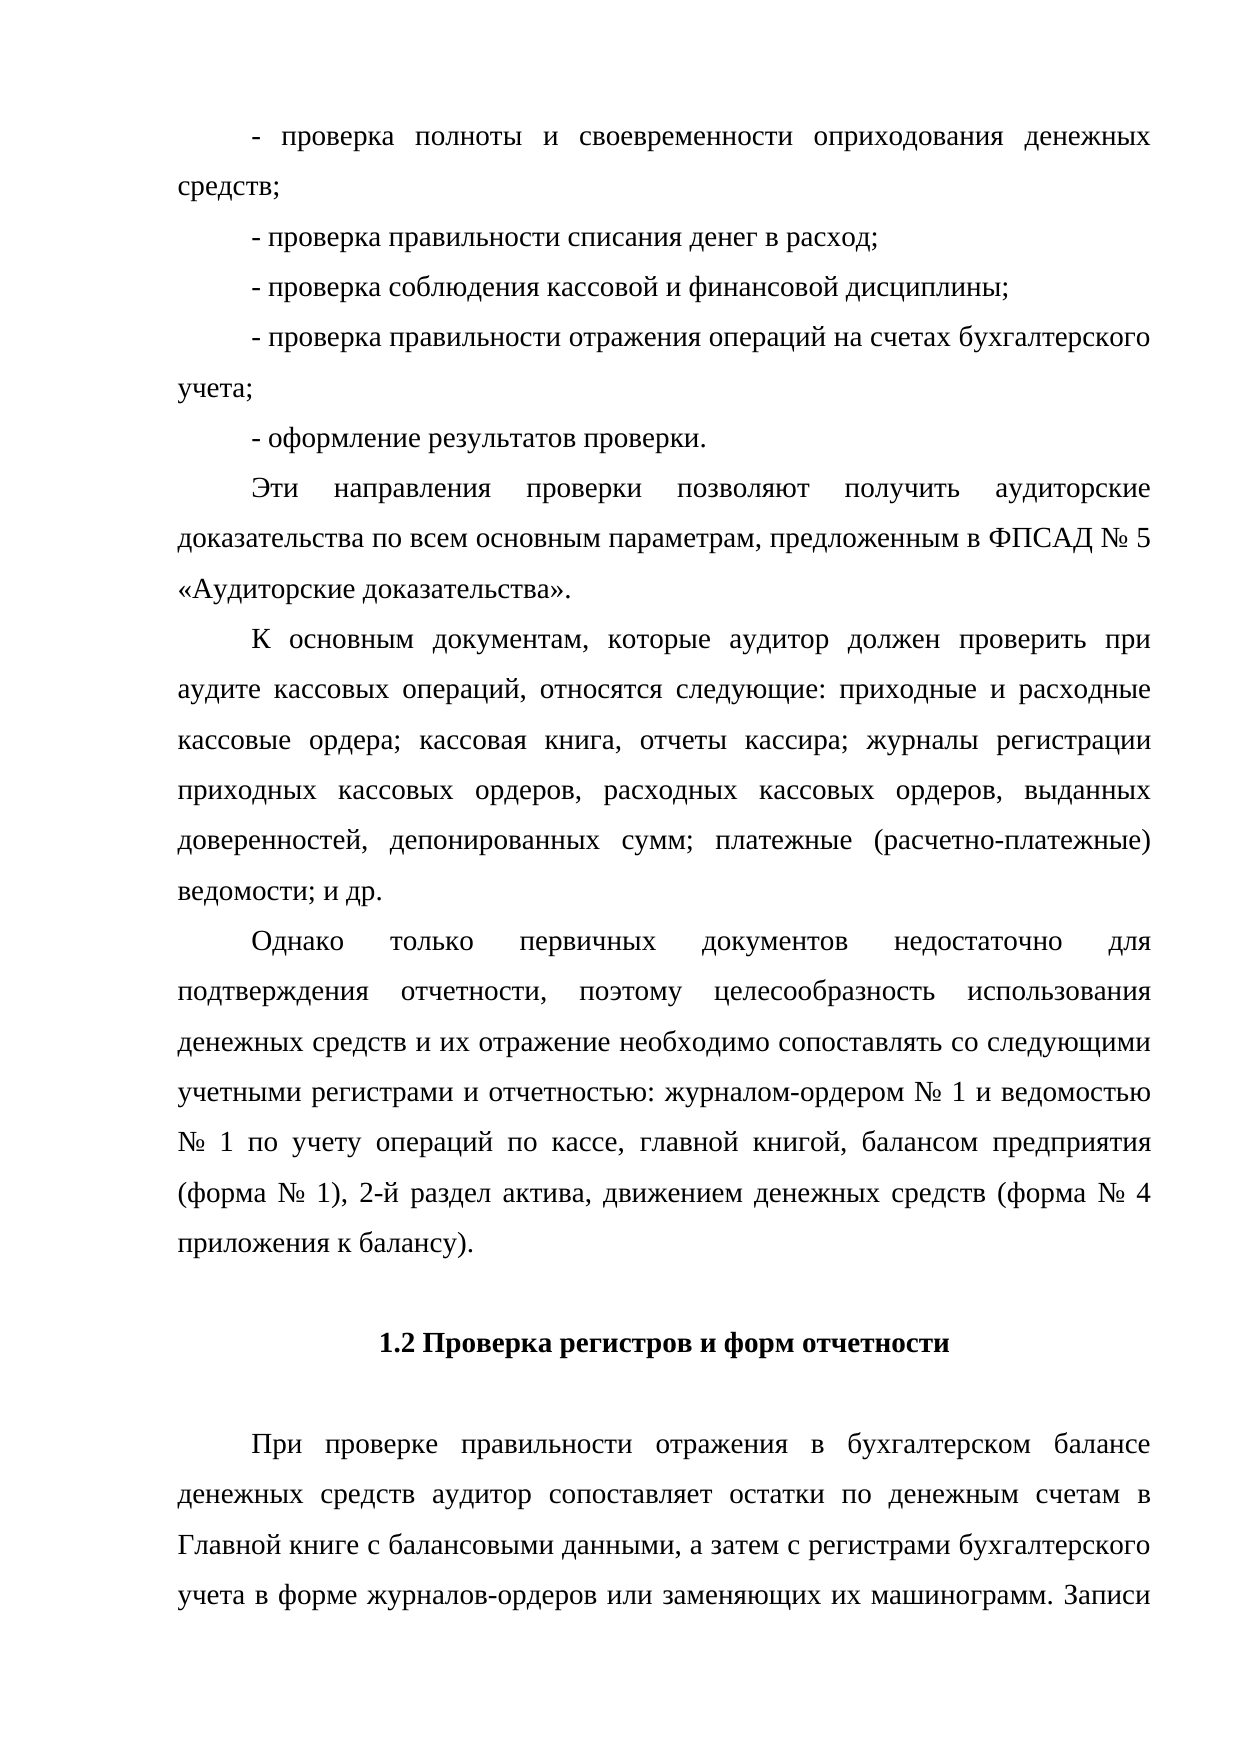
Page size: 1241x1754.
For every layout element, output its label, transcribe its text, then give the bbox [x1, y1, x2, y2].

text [177, 1426, 1152, 1611]
text - проверка полноты и своевременности оприходования денежных средств; [177, 118, 1152, 202]
text 1.2 Проверка регистров и форм отчетности [177, 1326, 1152, 1359]
text К основным документам, которые аудитор должен проверить при аудите кассовых операций, относятся следующие: приходные и расходные кассовые ордера; кассовая книга, отчеты кассира; журналы регистрации приходных кассовых ордеров, расходных кассовых ордеров, выданных доверенностей, депонированных сумм; платежные (расчетно-платежные) ведомости; и др. [177, 621, 1152, 906]
text - проверка правильности отражения операций на счетах бухгалтерского учета; [177, 319, 1152, 403]
text Эти направления проверки позволяют получить аудиторские доказательства по всем основным параметрам, предложенным в ФПСАД № 5 «Аудиторские доказательства». [177, 470, 1152, 604]
text - проверка правильности списания денег в расход; [177, 219, 1152, 252]
text - проверка соблюдения кассовой и финансовой дисциплины; [177, 269, 1152, 303]
text - оформление результатов проверки. [177, 420, 1152, 453]
text Однако только первичных документов недостаточно для подтверждения отчетности, поэтому целесообразность использования денежных средств и их отражение необходимо сопоставлять со следующими учетными регистрами и отчетностью: журналом-ордером № 1 и ведомостью № 1 по учету операций по кассе, главной книгой, балансом предприятия (форма № 1), 2-й раздел актива, движением денежных средств (форма № 4 приложения к балансу). [177, 923, 1152, 1258]
